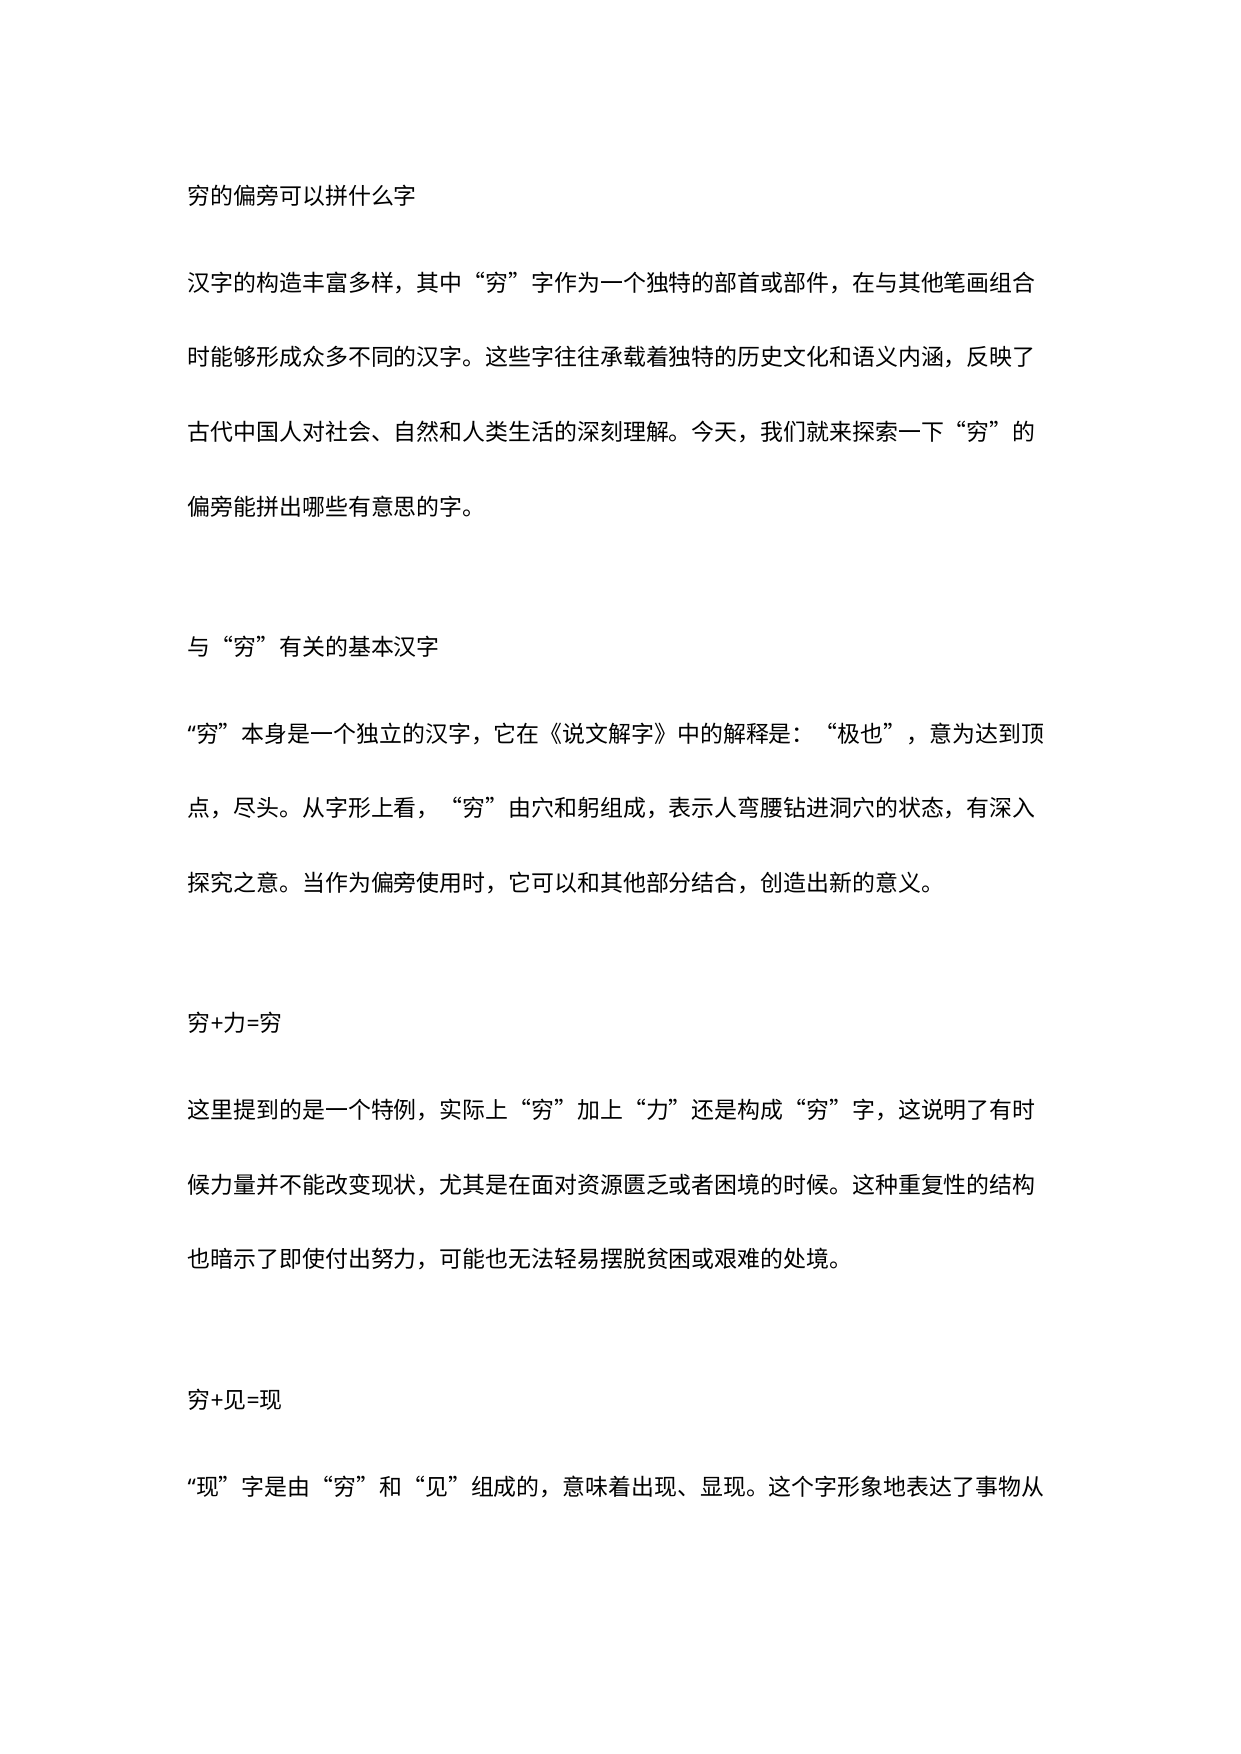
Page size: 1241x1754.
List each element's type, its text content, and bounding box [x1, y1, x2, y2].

text 穷的偏旁可以拼什么字 [187, 162, 1053, 227]
text 穷+见=现 [187, 1366, 1053, 1431]
text 汉字的构造丰富多样，其中“穷”字作为一个独特的部首或部件，在与其他笔画组合时能够形成众多不同的汉字。这些字往往承载着独特的历史文化和语义内涵，反映了古代中国人对社会、自然和人类生活的深刻理解。今天，我们就来探索一下“穷”的偏旁能拼出哪些有意思的字。 [187, 248, 1053, 538]
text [187, 1452, 1053, 1517]
text 穷+力=穷 [187, 989, 1053, 1054]
text “穷”本身是一个独立的汉字，它在《说文解字》中的解释是：“极也”，意为达到顶点，尽头。从字形上看，“穷”由穴和躬组成，表示人弯腰钻进洞穴的状态，有深入探究之意。当作为偏旁使用时，它可以和其他部分结合，创造出新的意义。 [187, 699, 1053, 914]
text 这里提到的是一个特例，实际上“穷”加上“力”还是构成“穷”字，这说明了有时候力量并不能改变现状，尤其是在面对资源匮乏或者困境的时候。这种重复性的结构也暗示了即使付出努力，可能也无法轻易摆脱贫困或艰难的处境。 [187, 1076, 1053, 1290]
text 与“穷”有关的基本汉字 [187, 613, 1053, 678]
